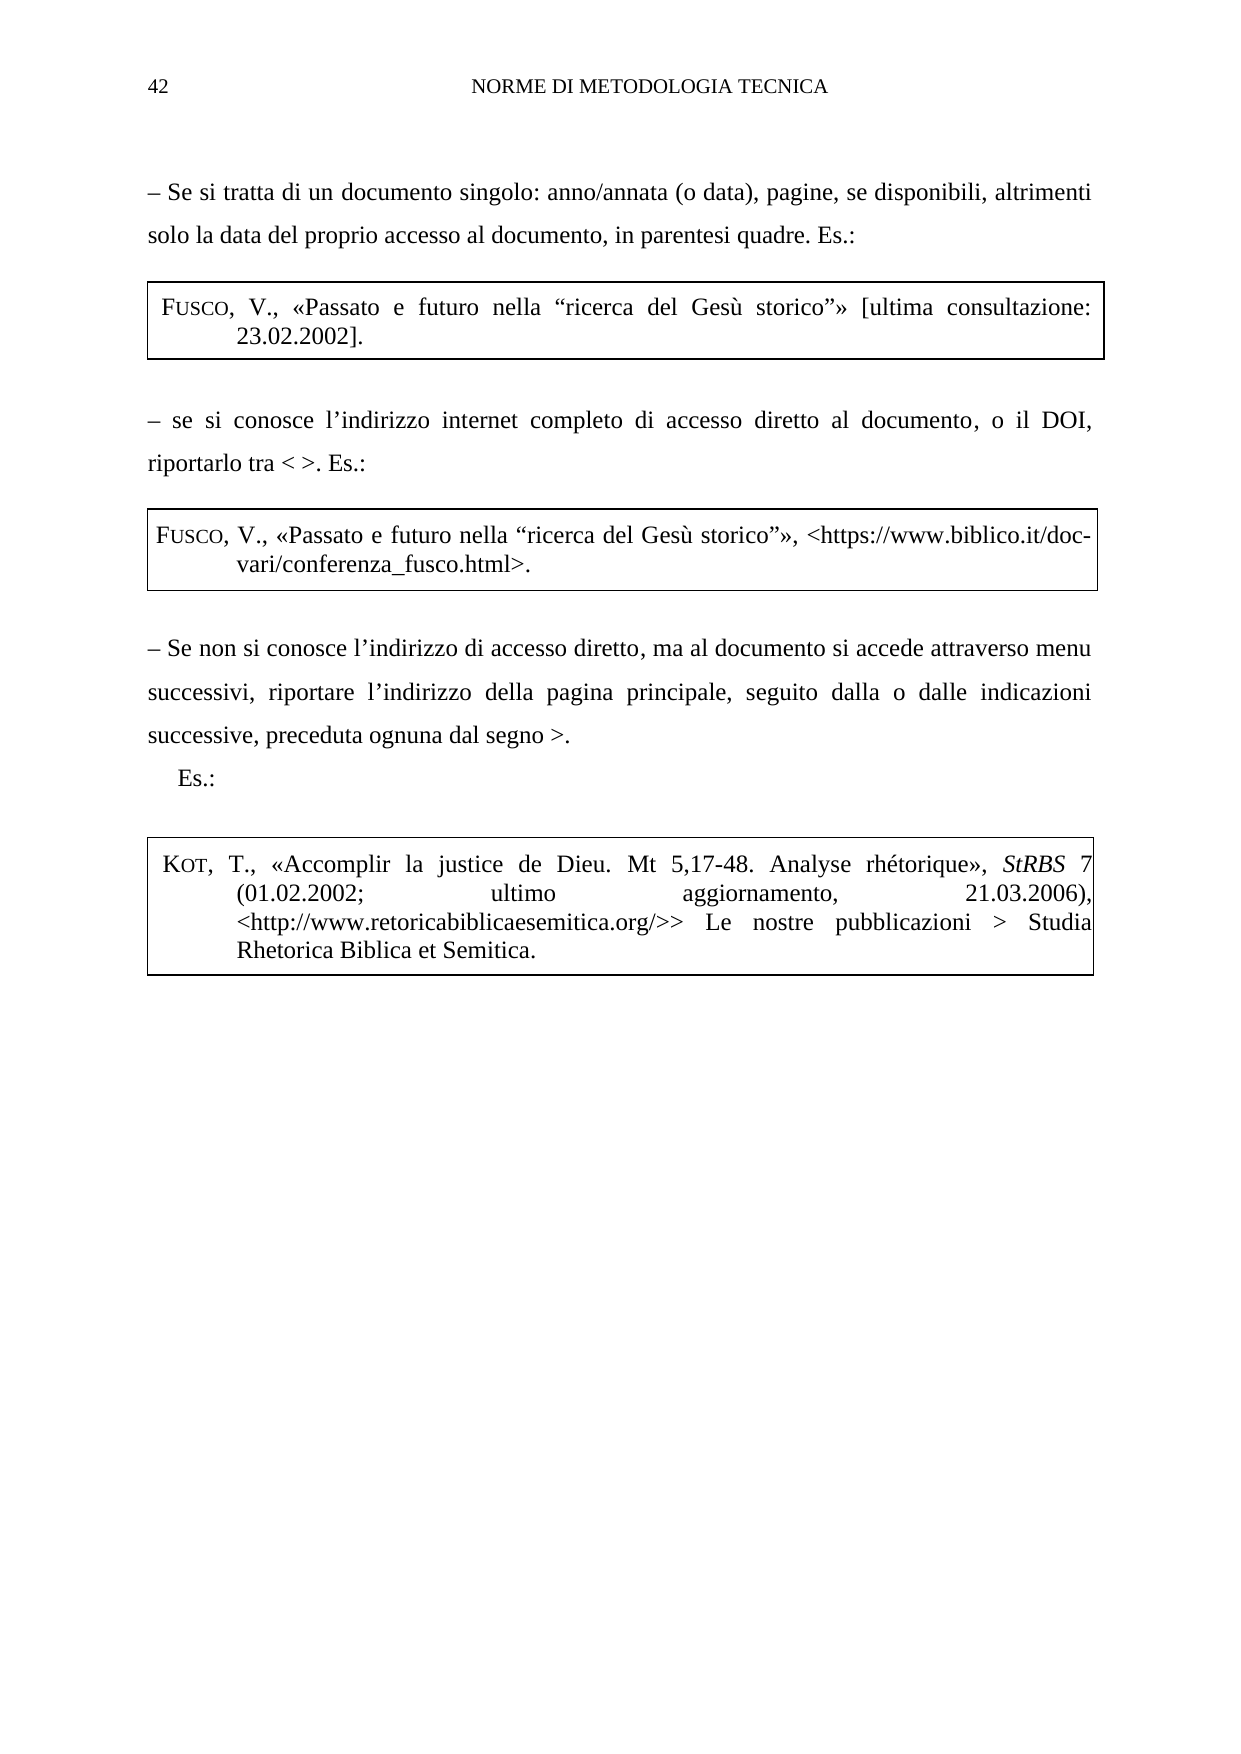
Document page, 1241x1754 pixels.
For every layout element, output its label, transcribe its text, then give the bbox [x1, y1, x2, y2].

text – Se non si conosce l’indirizzo di accesso diretto, ma al documento si accede attraverso menu successivi, riportare l’indirizzo della pagina principale, seguito dalla o dalle indicazioni successive, preceduta ognuna dal segno >. [148, 633, 1092, 748]
text – se si conosce l’indirizzo internet completo di accesso diretto al documento, o il DOI, riportarlo tra < >. Es.: [148, 405, 1092, 477]
text Fusco, V., «Passato e futuro nella “ricerca del Gesù storico”», <https://www.biblico.it/doc-vari/conferenza_fusco.html>. [148, 520, 1092, 578]
text Kot, T., «Accomplir la justice de Dieu. Mt 5,17-48. Analyse rhétorique», StRBS 7 (01.02.2002; ultimo aggiornamento, 21.03.2006), <http://www.retoricabiblicaesemitica.org/>> Le nostre pubblicazioni > Studia Rhetorica Biblica et Semitica. [148, 849, 1092, 964]
text – Se si tratta di un documento singolo: anno/annata (o data), pagine, se disponibili, altrimenti solo la data del proprio accesso al documento, in parentesi quadre. Es.: [148, 177, 1092, 249]
text Es.: [148, 763, 1092, 792]
text Fusco, V., «Passato e futuro nella “ricerca del Gesù storico”» [ultima consultazione: 23.02.2002]. [148, 292, 1092, 350]
